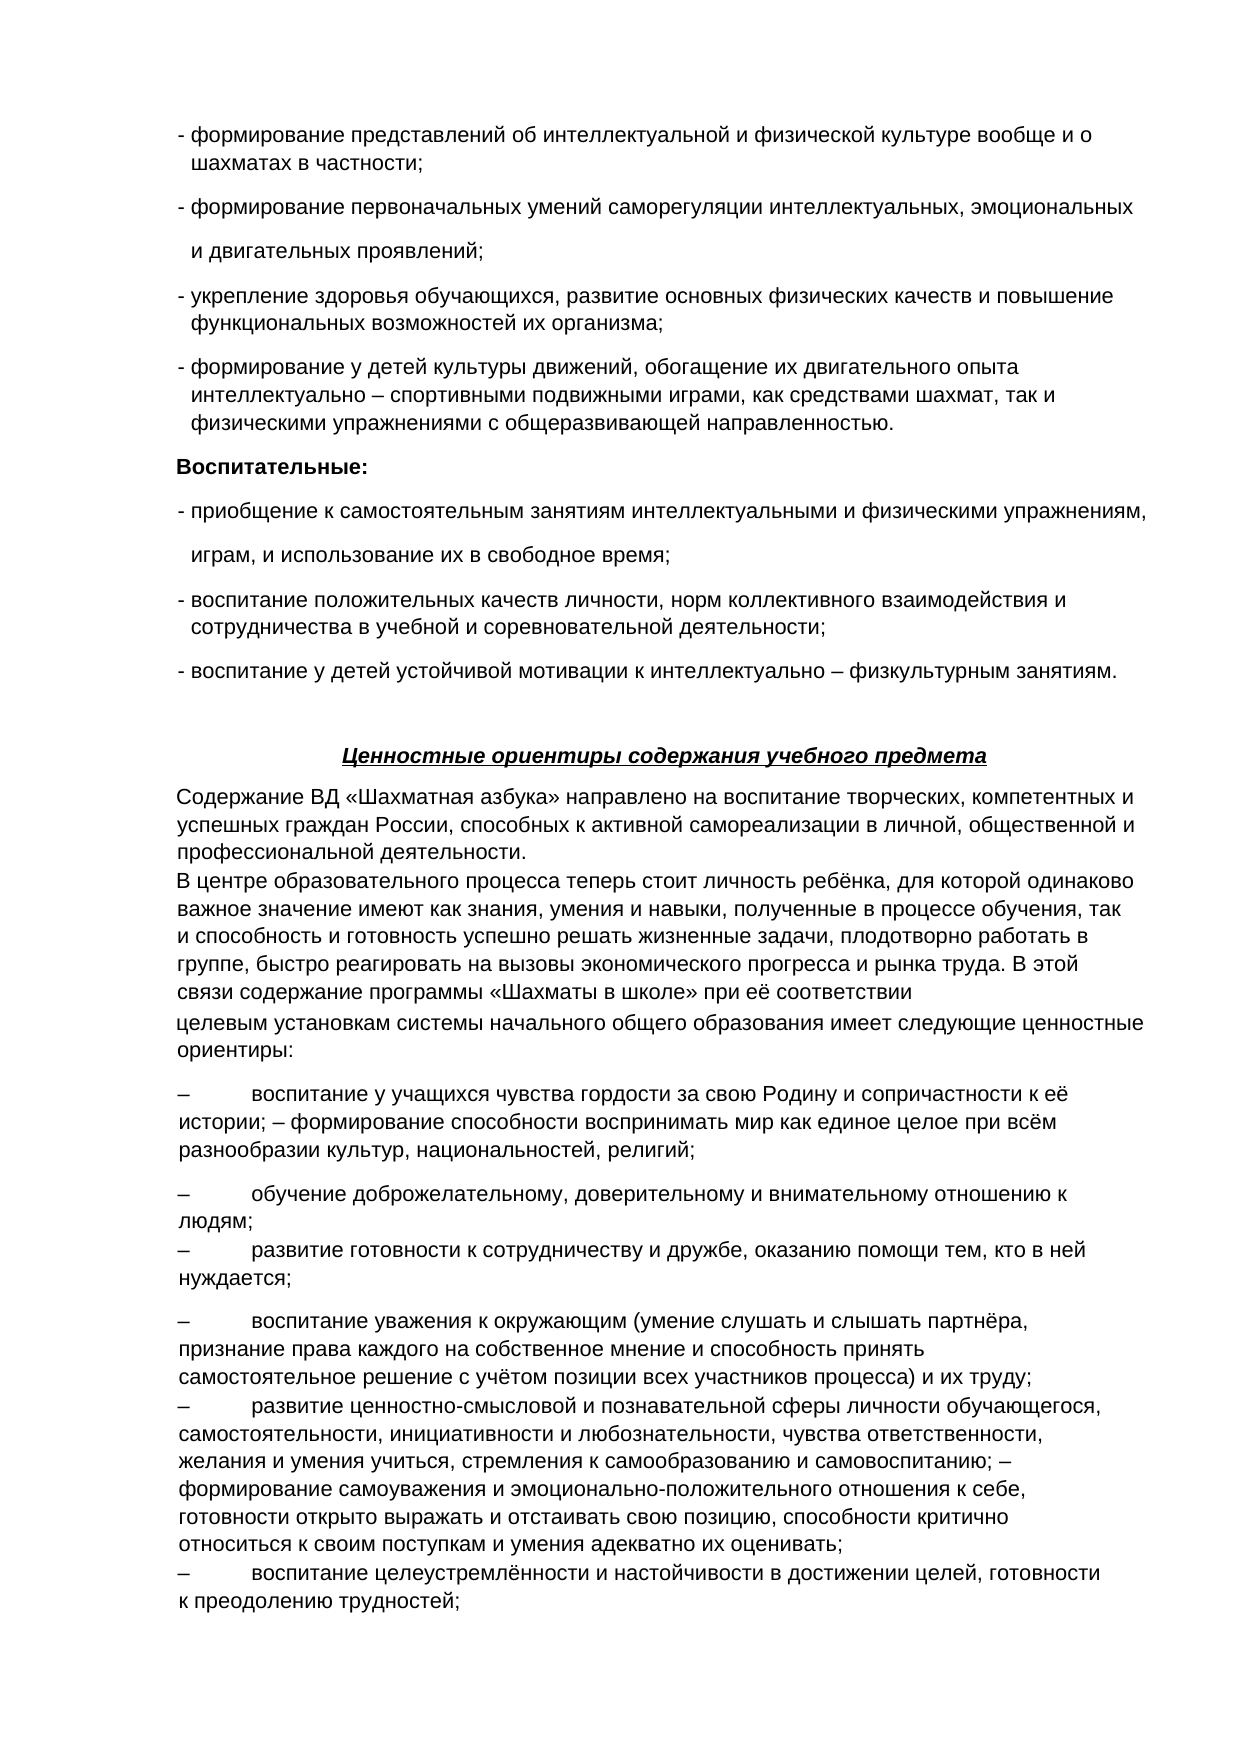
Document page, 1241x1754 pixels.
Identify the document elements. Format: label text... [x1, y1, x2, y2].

list воспитание у детей устойчивой мотивации к интеллектуально – физкультурным занятиям. [177, 658, 1148, 683]
list воспитание уважения к окружающим (умение слушать и слышать партнёра, признание права каждого на собственное мнение и способность принять самостоятельное решение с учётом позиции всех участников процесса) и их труду; [177, 1308, 1109, 1389]
subtitle Ценностные ориентиры содержания учебного предмета [179, 743, 1149, 768]
list формирование первоначальных умений саморегуляции интеллектуальных, эмоциональных и двигательных проявлений; [177, 194, 1148, 263]
list формирование представлений об интеллектуальной и физической культуре вообще и о шахматах в частности; [177, 122, 1148, 175]
text В центре образовательного процесса теперь стоит личность ребёнка, для которой одинаково важное значение имеют как знания, умения и навыки, полученные в процессе обучения, так и способность и готовность успешно решать жизненные задачи, плодотворно работать в группе, быстро реагировать на вызовы экономического прогресса и рынка труда. В этой связи содержание программы «Шахматы в школе» при её соответствии [176, 868, 1136, 1004]
list обучение доброжелательному, доверительному и внимательному отношению к людям; [177, 1181, 1109, 1234]
list развитие ценностно-смысловой и познавательной сферы личности обучающегося, самостоятельности, инициативности и любознательности, чувства ответственности, желания и умения учиться, стремления к самообразованию и самовоспитанию; – формирование самоуважения и эмоционально-положительного отношения к себе, готовности открыто выражать и отстаивать свою позицию, способности критично относиться к своим поступкам и умения адекватно их оценивать; [177, 1393, 1109, 1556]
text Воспитательные: [176, 453, 1149, 479]
list укрепление здоровья обучающихся, развитие основных физических качеств и повышение функциональных возможностей их организма; [177, 282, 1148, 335]
text Содержание ВД «Шахматная азбука» направлено на воспитание творческих, компетентных и успешных граждан России, способных к активной самореализации в личной, общественной и профессиональной деятельности. [176, 784, 1148, 864]
list воспитание положительных качеств личности, норм коллективного взаимодействия и сотрудничества в учебной и соревновательной деятельности; [177, 586, 1148, 639]
list развитие готовности к сотрудничеству и дружбе, оказанию помощи тем, кто в ней нуждается; [177, 1237, 1109, 1290]
list воспитание у учащихся чувства гордости за свою Родину и сопричастности к её истории; – формирование способности воспринимать мир как единое целое при всём разнообразии культур, национальностей, религий; [177, 1081, 1109, 1162]
list приобщение к самостоятельным занятиям интеллектуальными и физическими упражнениям, играм, и использование их в свободное время; [177, 498, 1148, 567]
text целевым установкам системы начального общего образования имеет следующие ценностные ориентиры: [176, 1010, 1148, 1063]
list формирование у детей культуры движений, обогащение их двигательного опыта интеллектуально – спортивными подвижными играми, как средствами шахмат, так и физическими упражнениями с общеразвивающей направленностью. [177, 354, 1148, 435]
list воспитание целеустремлённости и настойчивости в достижении целей, готовности к преодолению трудностей; [177, 1560, 1109, 1613]
